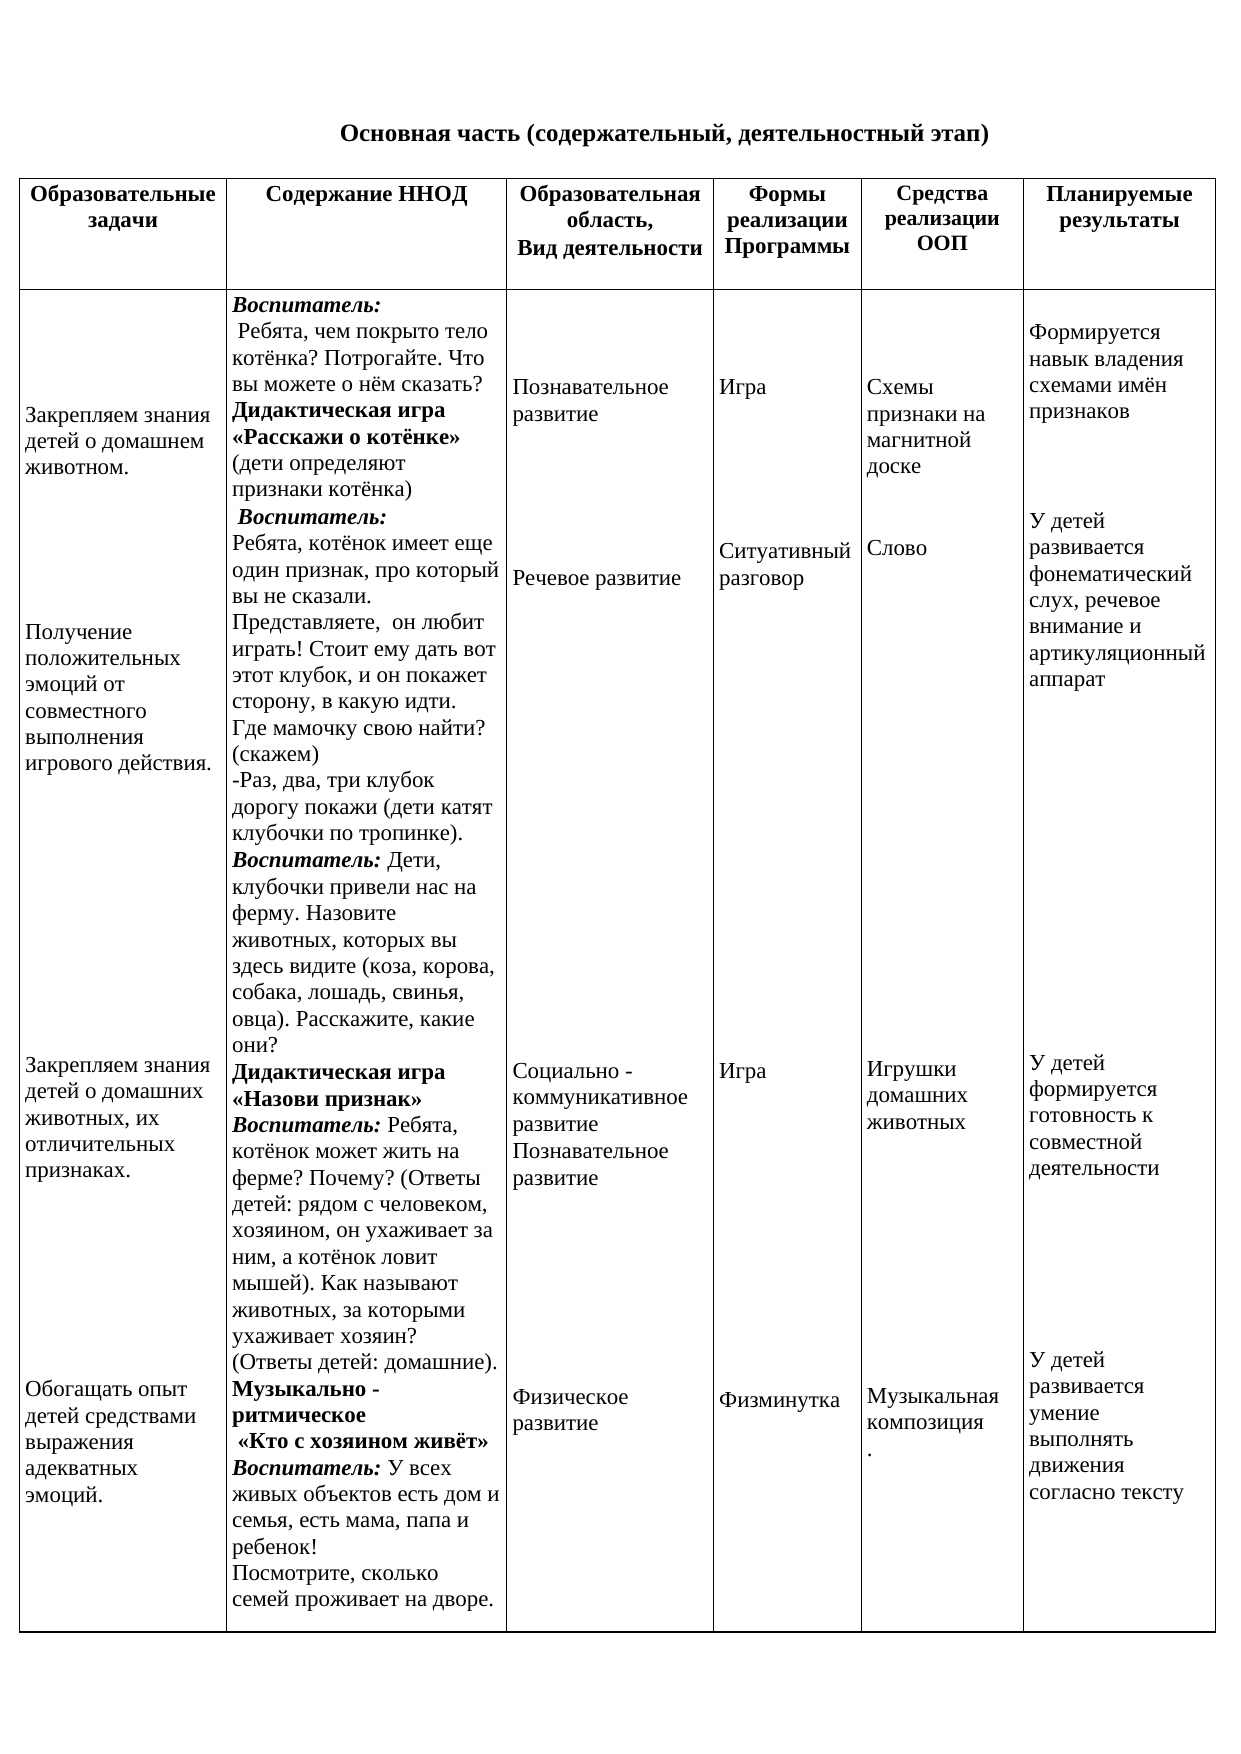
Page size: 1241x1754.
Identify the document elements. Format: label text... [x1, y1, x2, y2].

table_header Содержание ННОД [227, 179, 506, 289]
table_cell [227, 290, 506, 1631]
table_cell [20, 290, 226, 1631]
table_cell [714, 290, 861, 1631]
table_header Образовательные задачи [20, 179, 226, 289]
table_header Средства реализации ООП [862, 179, 1023, 289]
table_header Формы реализации Программы [714, 179, 861, 289]
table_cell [1024, 290, 1215, 1631]
table_header Образовательная область, Вид деятельности [507, 179, 713, 289]
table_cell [507, 290, 713, 1631]
text Основная часть (содержательный, деятельностный этап) [177, 118, 1152, 147]
table_header Планируемые результаты [1024, 179, 1215, 289]
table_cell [862, 290, 1023, 1631]
